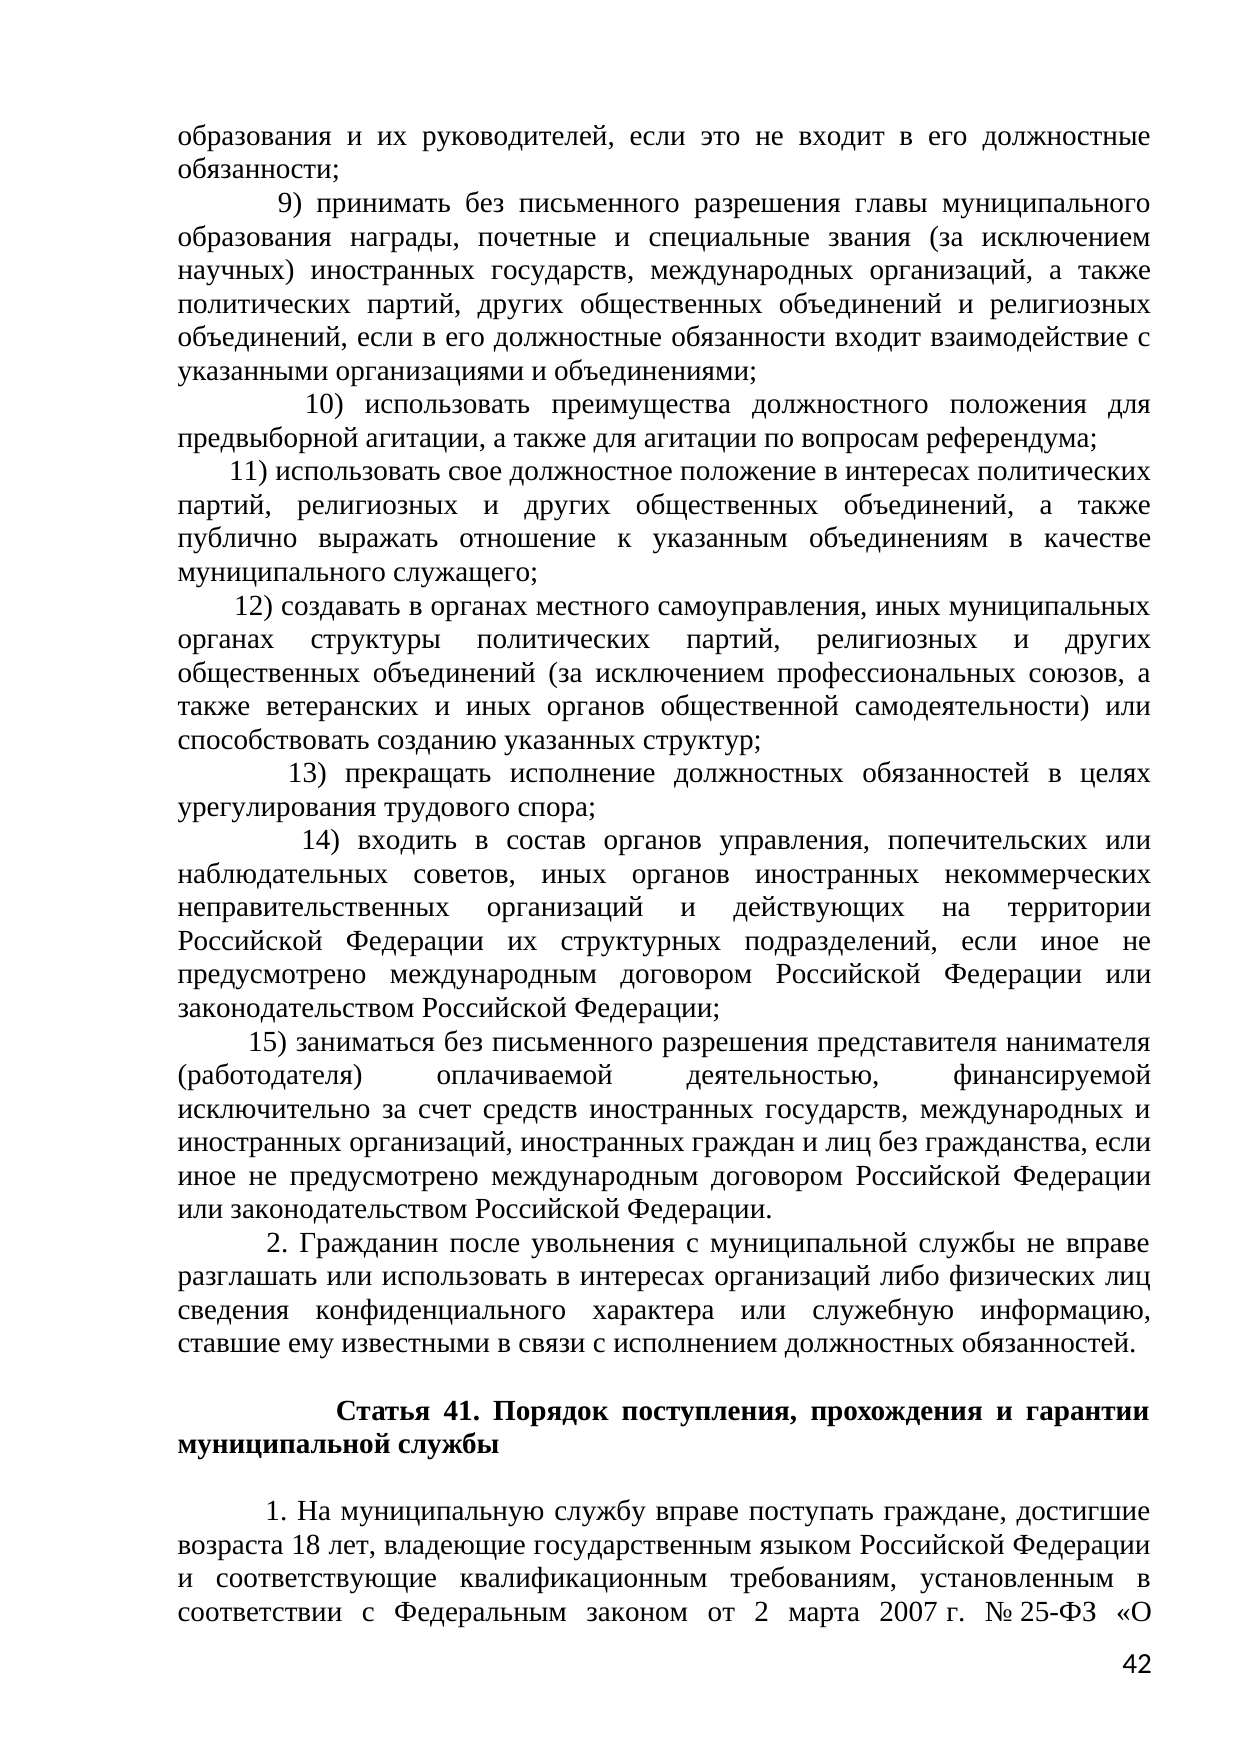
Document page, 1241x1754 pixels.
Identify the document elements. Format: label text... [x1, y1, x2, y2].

text 9) принимать без письменного разрешения главы муниципального образования награды, почетные и специальные звания (за исключением научных) иностранных государств, международных организаций, а также политических партий, других общественных объединений и религиозных объединений, если в его должностные обязанности входит взаимодействие с указанными организациями и объединениями; [177, 185, 1152, 386]
text 10) использовать преимущества должностного положения для предвыборной агитации, а также для агитации по вопросам референдума; [177, 386, 1152, 453]
text 12) создавать в органах местного самоуправления, иных муниципальных органах структуры политических партий, религиозных и других общественных объединений (за исключением профессиональных союзов, а также ветеранских и иных органов общественной самодеятельности) или способствовать созданию указанных структур; [177, 588, 1152, 755]
text 11) использовать свое должностное положение в интересах политических партий, религиозных и других общественных объединений, а также публично выражать отношение к указанным объединениям в качестве муниципального служащего; [177, 453, 1152, 588]
text 13) прекращать исполнение должностных обязанностей в целях урегулирования трудового спора; [177, 755, 1152, 822]
text 15) заниматься без письменного разрешения представителя нанимателя (работодателя) оплачиваемой деятельностью, финансируемой исключительно за счет средств иностранных государств, международных и иностранных организаций, иностранных граждан и лиц без гражданства, если иное не предусмотрено международным договором Российской Федерации или законодательством Российской Федерации. [177, 1024, 1152, 1225]
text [177, 118, 1152, 185]
text 14) входить в состав органов управления, попечительских или наблюдательных советов, иных органов иностранных некоммерческих неправительственных организаций и действующих на территории Российской Федерации их структурных подразделений, если иное не предусмотрено международным договором Российской Федерации или законодательством Российской Федерации; [177, 822, 1152, 1024]
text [177, 1493, 1152, 1627]
text Статья 41. Порядок поступления, прохождения и гарантии муниципальной службы [177, 1393, 1152, 1460]
text 2. Гражданин после увольнения с муниципальной службы не вправе разглашать или использовать в интересах организаций либо физических лиц сведения конфиденциального характера или служебную информацию, ставшие ему известными в связи с исполнением должностных обязанностей. [177, 1225, 1152, 1359]
